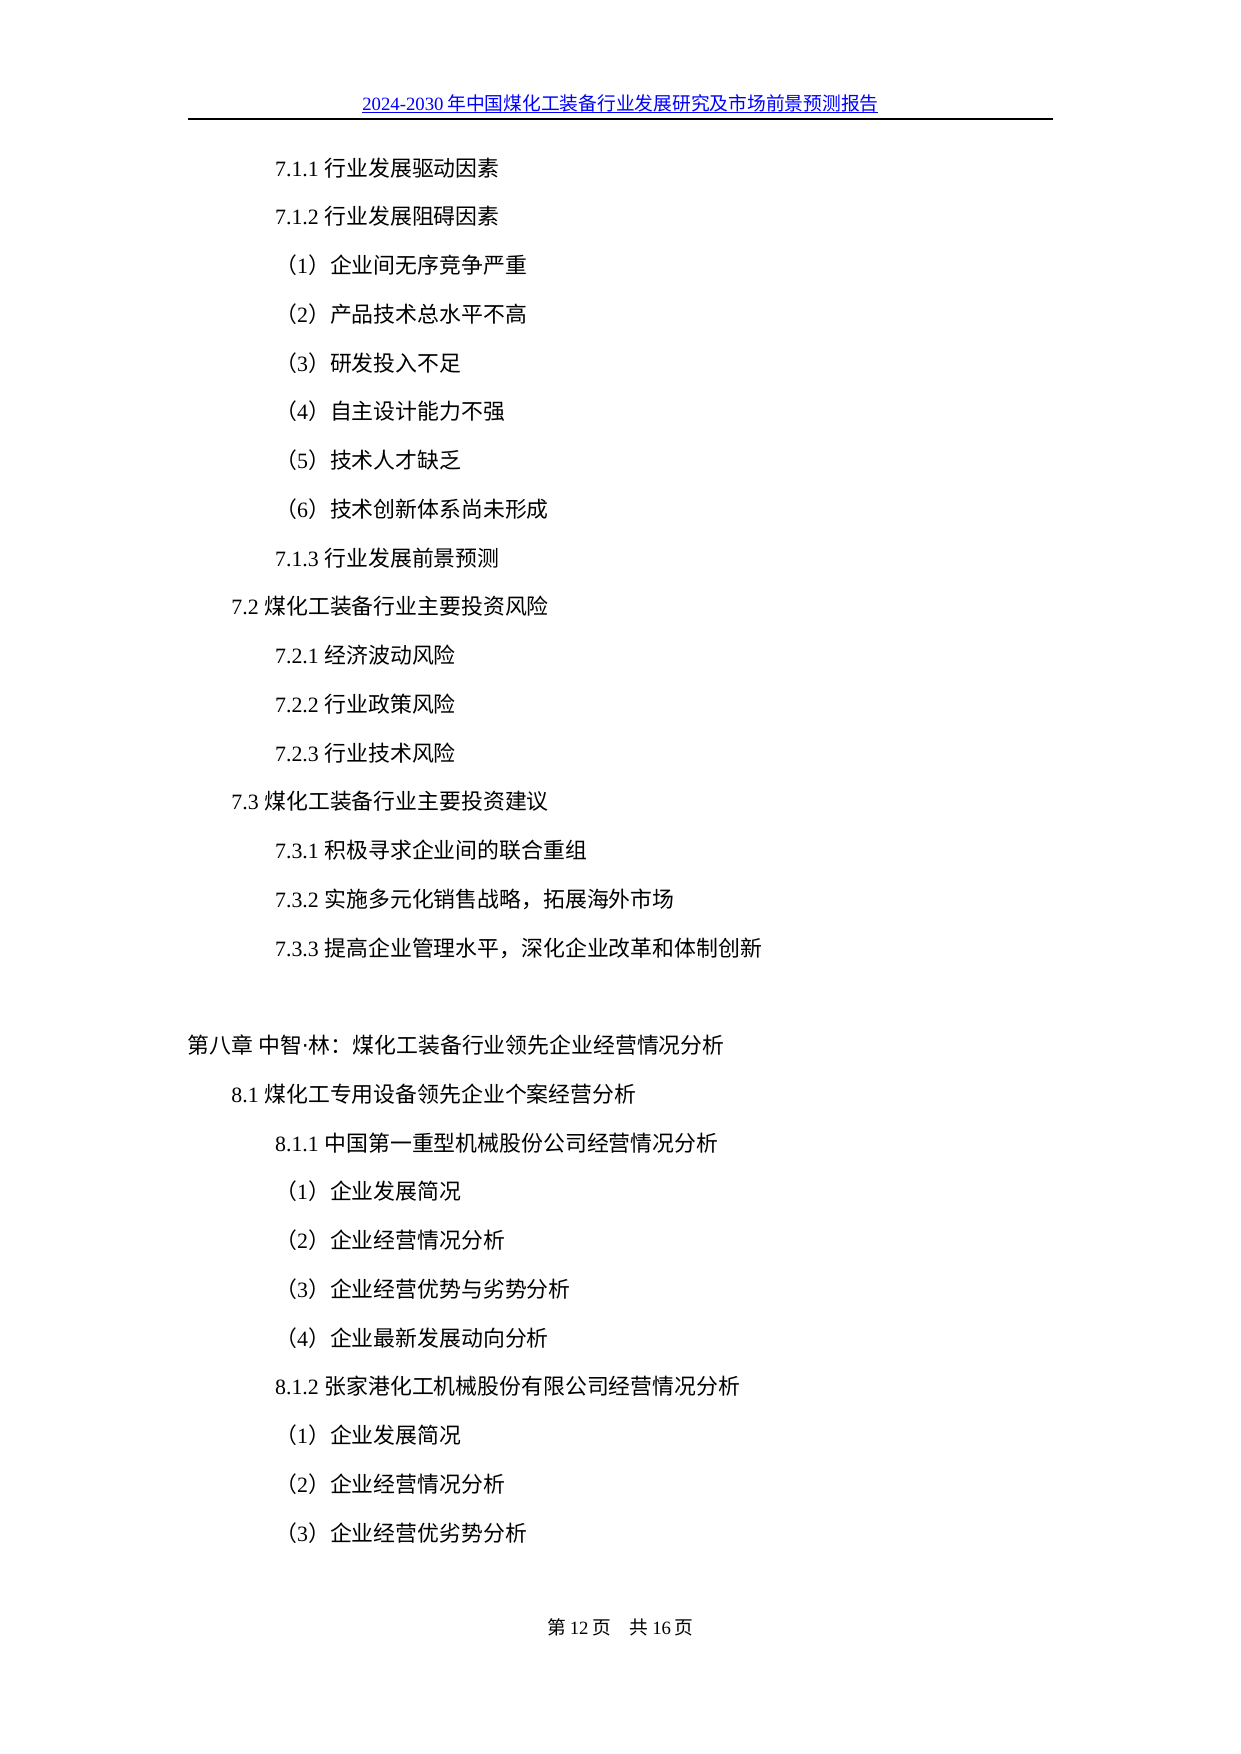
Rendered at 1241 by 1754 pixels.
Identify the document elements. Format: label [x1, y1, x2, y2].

text [187, 150, 1053, 1548]
